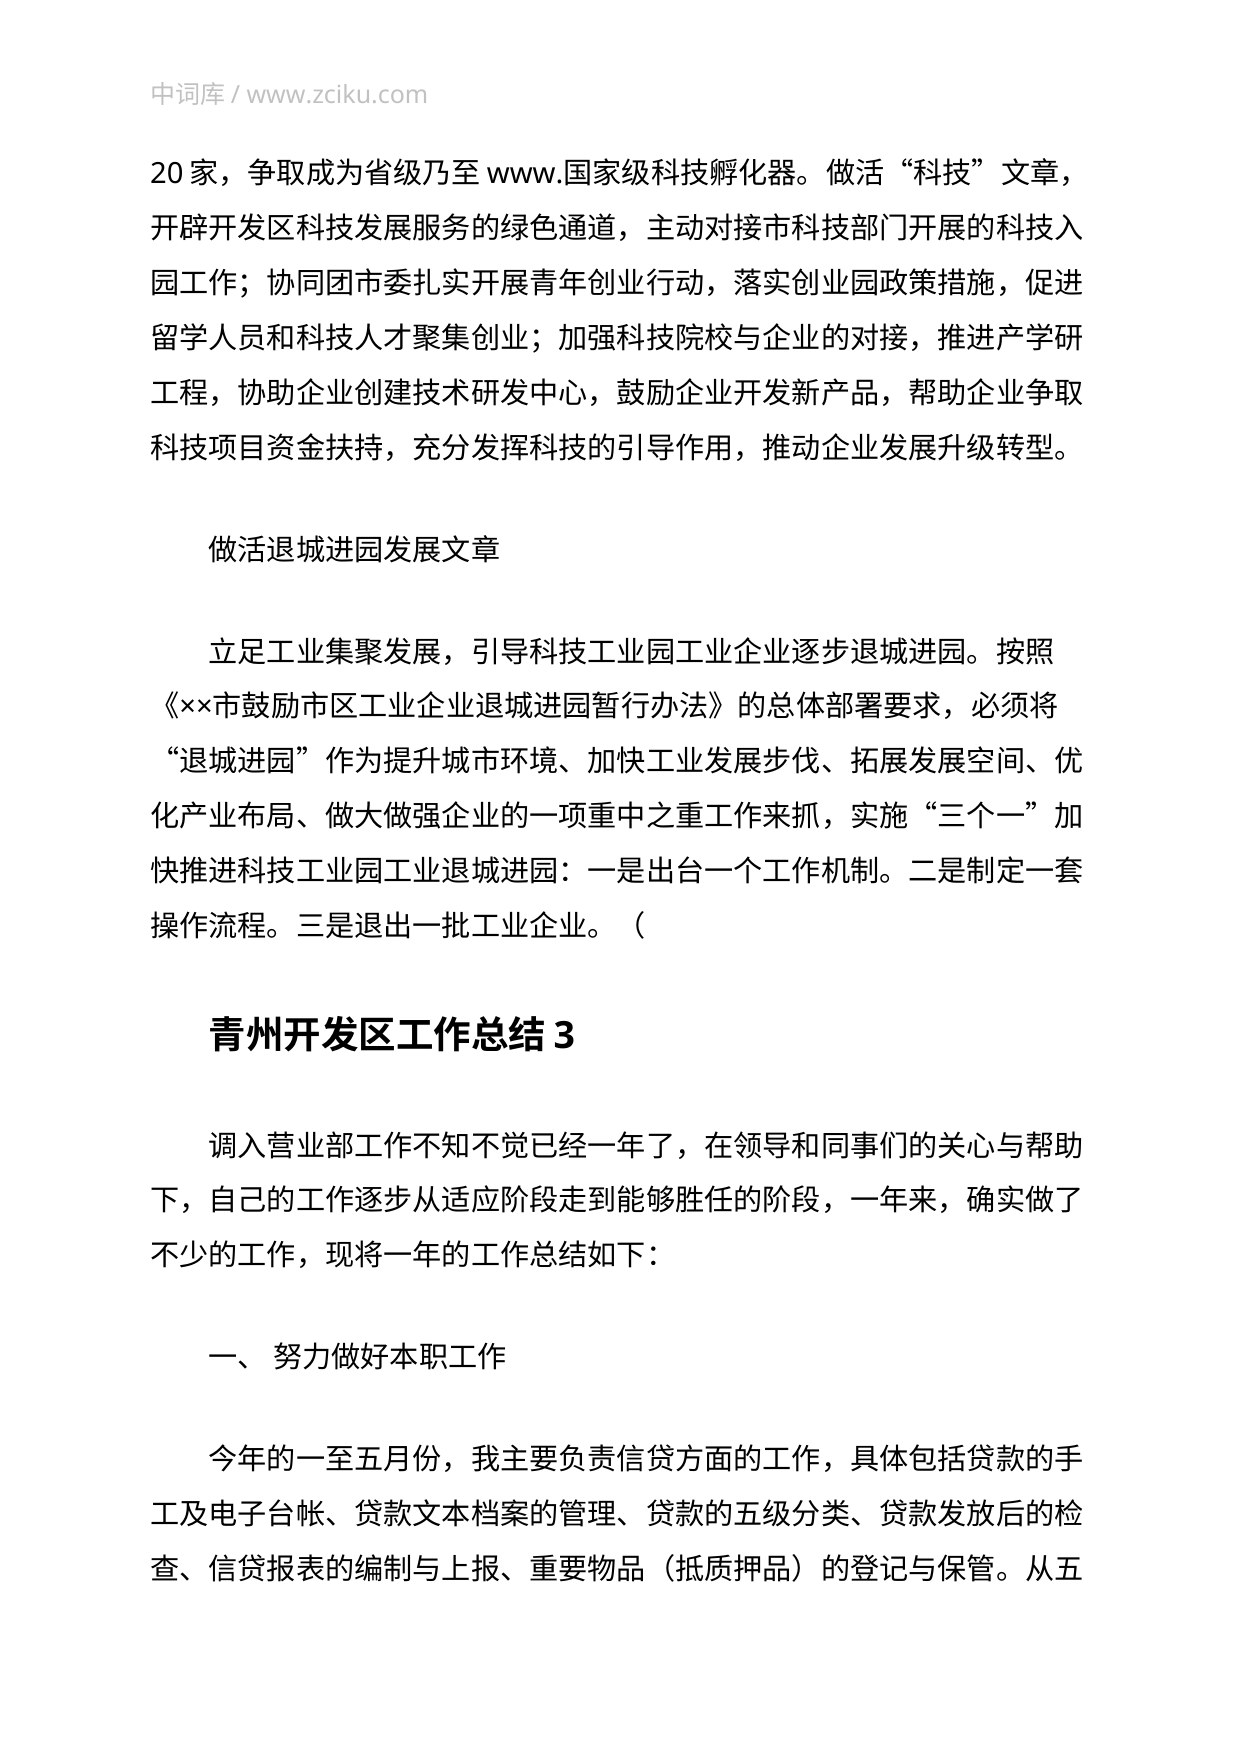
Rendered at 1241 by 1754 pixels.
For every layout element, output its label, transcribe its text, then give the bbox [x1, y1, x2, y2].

text 一、 努力做好本职工作 [150, 1334, 1090, 1376]
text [150, 150, 1090, 467]
text 做活退城进园发展文章 [150, 526, 1090, 569]
text 调入营业部工作不知不觉已经一年了，在领导和同事们的关心与帮助下，自己的工作逐步从适应阶段走到能够胜任的阶段，一年来，确实做了不少的工作，现将一年的工作总结如下： [150, 1122, 1090, 1274]
text 立足工业集聚发展，引导科技工业园工业企业逐步退城进园。按照《××市鼓励市区工业企业退城进园暂行办法》的总体部署要求，必须将“退城进园”作为提升城市环境、加快工业发展步伐、拓展发展空间、优化产业布局、做大做强企业的一项重中之重工作来抓，实施“三个一”加快推进科技工业园工业退城进园：一是出台一个工作机制。二是制定一套操作流程。三是退出一批工业企业。（ [150, 628, 1090, 945]
text 青州开发区工作总结3 [150, 1004, 1090, 1059]
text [150, 1435, 1090, 1587]
